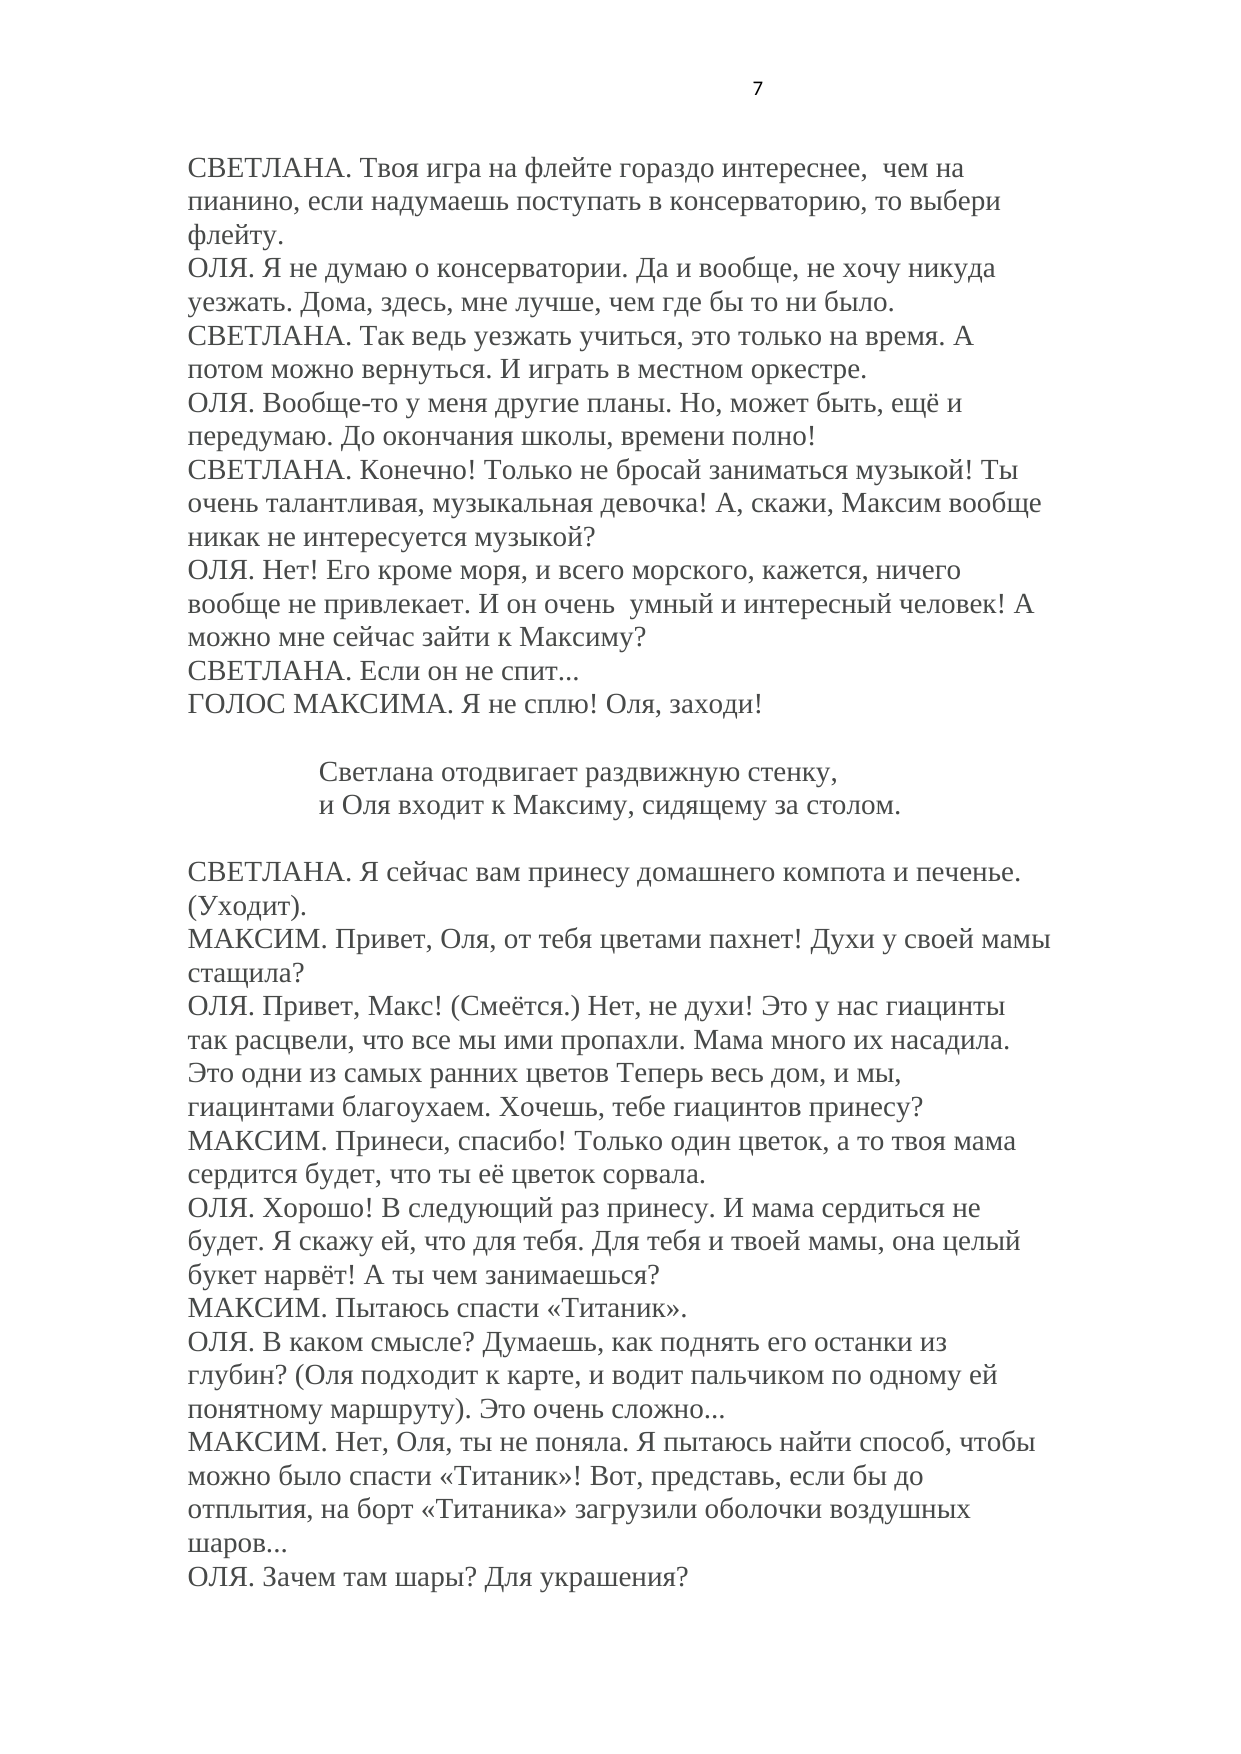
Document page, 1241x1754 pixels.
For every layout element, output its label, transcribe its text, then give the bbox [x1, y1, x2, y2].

text ОЛЯ. Хорошо! В следующий раз принесу. И мама сердиться не будет. Я скажу ей, что для тебя. Для тебя и твоей мамы, она целый букет нарвёт! А ты чем занимаешься? [187, 1190, 1053, 1290]
text ГОЛОС МАКСИМА. Я не сплю! Оля, заходи! [187, 687, 1053, 720]
text ОЛЯ. Зачем там шары? Для украшения? [187, 1559, 1053, 1592]
text СВЕТЛАНА. Твоя игра на флейте гораздо интереснее, чем на пианино, если надумаешь поступать в консерваторию, то выбери флейту. [187, 150, 1053, 251]
text МАКСИМ. Привет, Оля, от тебя цветами пахнет! Духи у своей мамы стащила? [187, 921, 1053, 988]
text МАКСИМ. Принеси, спасибо! Только один цветок, а то твоя мама сердится будет, что ты её цветок сорвала. [187, 1123, 1053, 1190]
text ОЛЯ. Нет! Его кроме моря, и всего морского, кажется, ничего вообще не привлекает. И он очень умный и интересный человек! А можно мне сейчас зайти к Максиму? [187, 552, 1053, 653]
text и Оля входит к Максиму, сидящему за столом. [187, 787, 1053, 821]
text ОЛЯ. В каком смысле? Думаешь, как поднять его останки из глубин? (Оля подходит к карте, и водит пальчиком по одному ей понятному маршруту). Это очень сложно... [187, 1324, 1053, 1424]
text СВЕТЛАНА. Так ведь уезжать учиться, это только на время. А потом можно вернуться. И играть в местном оркестре. [187, 318, 1053, 385]
text СВЕТЛАНА. Если он не спит... [187, 653, 1053, 687]
text СВЕТЛАНА. Конечно! Только не бросай заниматься музыкой! Ты очень талантливая, музыкальная девочка! А, скажи, Максим вообще никак не интересуется музыкой? [187, 452, 1053, 552]
text МАКСИМ. Пытаюсь спасти «Титаник». [187, 1290, 1053, 1324]
text ОЛЯ. Вообще-то у меня другие планы. Но, может быть, ещё и передумаю. До окончания школы, времени полно! [187, 385, 1053, 452]
text Светлана отодвигает раздвижную стенку, [187, 754, 1053, 787]
text ОЛЯ. Я не думаю о консерватории. Да и вообще, не хочу никуда уезжать. Дома, здесь, мне лучше, чем где бы то ни было. [187, 251, 1053, 318]
text СВЕТЛАНА. Я сейчас вам принесу домашнего компота и печенье. (Уходит). [187, 854, 1053, 921]
text МАКСИМ. Нет, Оля, ты не поняла. Я пытаюсь найти способ, чтобы можно было спасти «Титаник»! Вот, представь, если бы до отплытия, на борт «Титаника» загрузили оболочки воздушных шаров... [187, 1424, 1053, 1559]
text ОЛЯ. Привет, Макс! (Смеётся.) Нет, не духи! Это у нас гиацинты так расцвели, что все мы ими пропахли. Мама много их насадила. Это одни из самых ранних цветов Теперь весь дом, и мы, гиацинтами благоухаем. Хочешь, тебе гиацинтов принесу? [187, 988, 1053, 1123]
